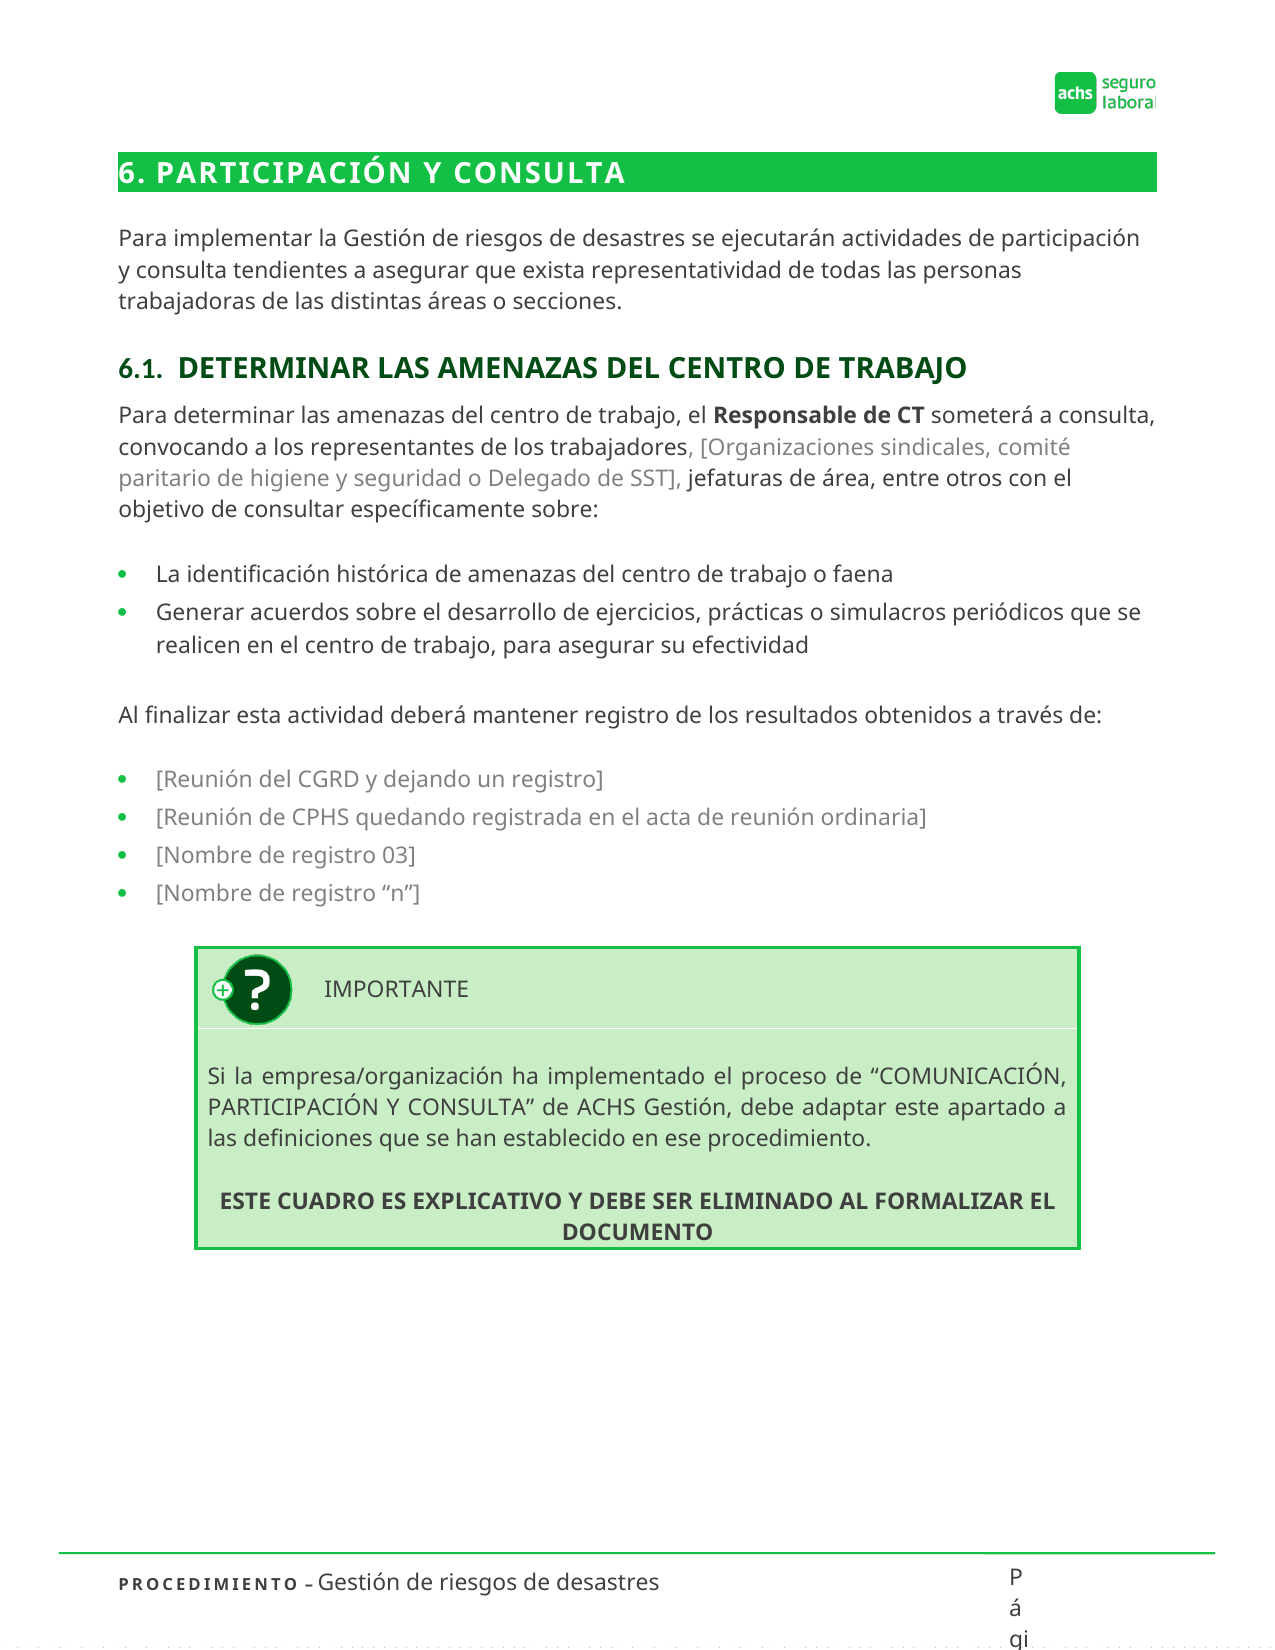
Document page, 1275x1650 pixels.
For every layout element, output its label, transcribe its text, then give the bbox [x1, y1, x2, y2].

text Al finalizar esta actividad deberá mantener registro de los resultados obtenidos a través de: [118, 699, 1157, 730]
subtitle PARTICIPACIÓN Y CONSULTA [118, 152, 1157, 192]
list [Nombre de registro 03] [118, 839, 1157, 870]
picture [210, 950, 294, 1029]
text Para implementar la Gestión de riesgos de desastres se ejecutarán actividades de participación y consulta tendientes a asegurar que exista representatividad de todas las personas trabajadoras de las distintas áreas o secciones. [118, 222, 1157, 316]
subtitle DETERMINAR LAS AMENAZAS DEL CENTRO DE TRABAJO [118, 347, 1157, 387]
list [Nombre de registro “n”] [118, 877, 1157, 908]
table_cell Si la empresa/organización ha implementado el proceso de “COMUNICACIÓN, PARTICIPACIÓN Y CONSULTA” de ACHS Gestión, debe adaptar este apartado a las definiciones que se han establecido en ese procedimiento. ESTE CUADRO ES EXPLICATIVO Y DEBE SER ELIMINADO AL FORMALIZAR EL DOCUMENTO [198, 1029, 1077, 1247]
table_header [198, 949, 313, 1028]
table_header IMPORTANTE [313, 949, 1077, 1028]
list Generar acuerdos sobre el desarrollo de ejercicios, prácticas o simulacros periódicos que se realicen en el centro de trabajo, para asegurar su efectividad [118, 596, 1157, 661]
list [Reunión de CPHS quedando registrada en el acta de reunión ordinaria] [118, 801, 1157, 832]
list La identificación histórica de amenazas del centro de trabajo o faena [118, 558, 1157, 589]
list [Reunión del CGRD y dejando un registro] [118, 763, 1157, 794]
text Para determinar las amenazas del centro de trabajo, el Responsable de CT someterá a consulta, convocando a los representantes de los trabajadores, [Organizaciones sindicales, comité paritario de higiene y seguridad o Delegado de SST], jefaturas de área, entre otros con el objetivo de consultar específicamente sobre: [118, 399, 1157, 524]
